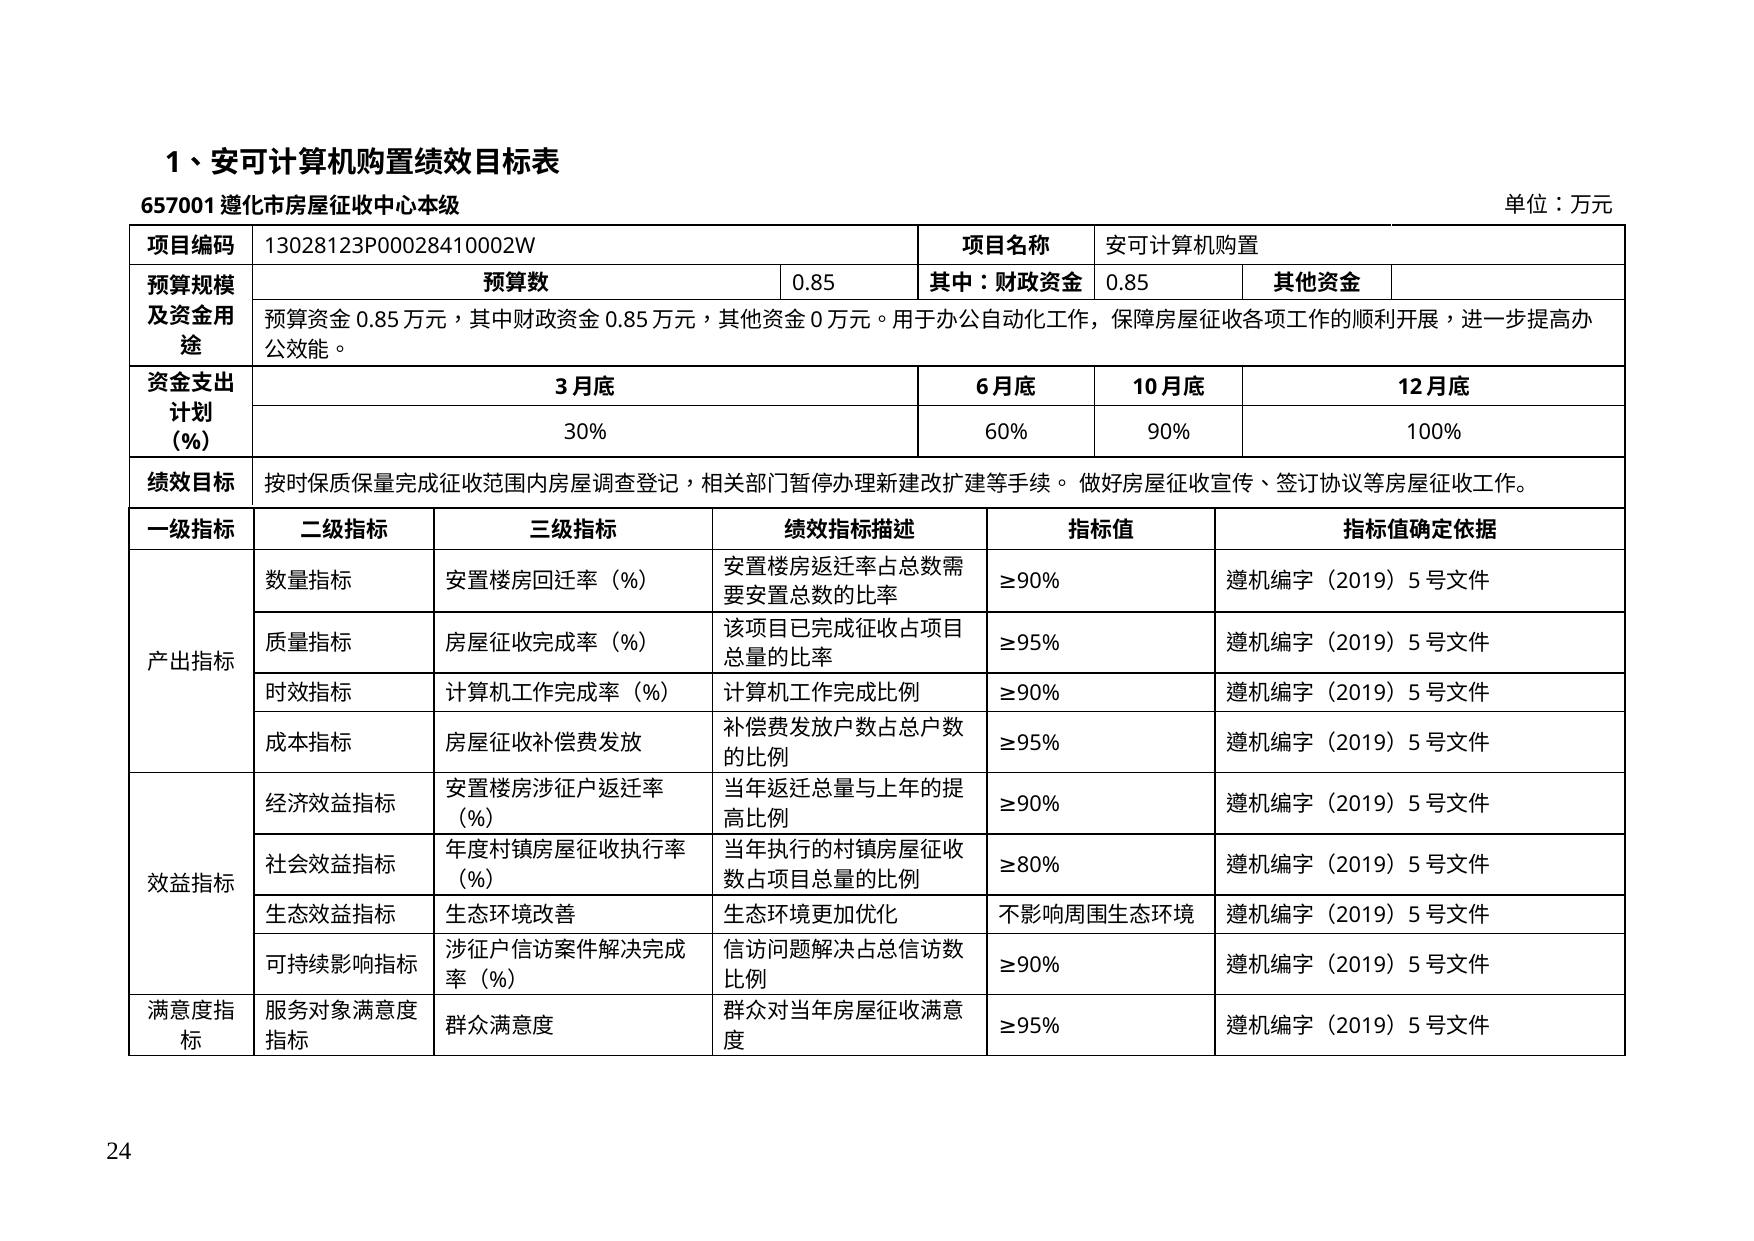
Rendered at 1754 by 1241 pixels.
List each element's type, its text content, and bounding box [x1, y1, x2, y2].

table_cell 6月底 [919, 367, 1094, 405]
table_cell 经济效益指标 [255, 773, 433, 833]
table_cell 社会效益指标 [255, 835, 433, 894]
table_cell 当年执行的村镇房屋征收数占项目总量的比例 [713, 835, 986, 894]
table_cell 服务对象满意度指标 [255, 995, 433, 1055]
table_cell 产出指标 [130, 550, 253, 772]
table_cell 项目编码 [130, 226, 252, 264]
table_cell 遵机编字（2019）5号文件 [1216, 835, 1624, 894]
table_cell 其中：财政资金 [919, 265, 1094, 298]
table_cell 3月底 [253, 367, 917, 405]
table_cell 房屋征收补偿费发放 [435, 712, 712, 772]
table_cell 遵机编字（2019）5号文件 [1216, 550, 1624, 611]
table_cell 安置楼房涉征户返迁率（%） [435, 773, 712, 833]
table_cell 遵机编字（2019）5号文件 [1216, 773, 1624, 833]
table_cell ≥90% [988, 773, 1214, 833]
table_cell 60% [919, 406, 1094, 456]
table_cell 成本指标 [255, 712, 433, 772]
table_header 单位：万元 [1392, 183, 1624, 224]
table_header 指标值 [988, 509, 1214, 548]
table_header 657001遵化市房屋征收中心本级 [130, 183, 1391, 224]
table_cell 信访问题解决占总信访数比例 [713, 934, 986, 993]
table_header 指标值确定依据 [1216, 509, 1624, 548]
table_cell 遵机编字（2019）5号文件 [1216, 896, 1624, 932]
text 1、安可计算机购置绩效目标表 [106, 142, 1648, 181]
table_cell 计算机工作完成率（%） [435, 674, 712, 711]
table_cell 12月底 [1243, 367, 1624, 405]
table_cell 生态环境改善 [435, 896, 712, 932]
table_cell 其他资金 [1243, 265, 1391, 298]
table_cell 时效指标 [255, 674, 433, 711]
table_cell 安置楼房回迁率（%） [435, 550, 712, 611]
table_cell 项目名称 [919, 226, 1094, 264]
table_cell 遵机编字（2019）5号文件 [1216, 674, 1624, 711]
table_cell ≥80% [988, 835, 1214, 894]
table_cell 补偿费发放户数占总户数的比例 [713, 712, 986, 772]
table_cell 该项目已完成征收占项目总量的比率 [713, 613, 986, 672]
table_cell 预算资金0.85万元，其中财政资金0.85万元，其他资金0万元。用于办公自动化工作，保障房屋征收各项工作的顺利开展，进一步提高办公效能。 [253, 300, 1624, 365]
table_cell 0.85 [1095, 265, 1242, 298]
table_header 绩效指标描述 [713, 509, 986, 548]
table_cell ≥90% [988, 550, 1214, 611]
table_cell 遵机编字（2019）5号文件 [1216, 613, 1624, 672]
table_header 一级指标 [130, 509, 253, 548]
table_cell ≥95% [988, 712, 1214, 772]
table_cell 13028123P00028410002W [253, 226, 917, 264]
table_cell 遵机编字（2019）5号文件 [1216, 934, 1624, 993]
table_cell 0.85 [781, 265, 917, 298]
table_cell 不影响周围生态环境 [988, 896, 1214, 932]
table_cell 质量指标 [255, 613, 433, 672]
table_cell 安可计算机购置 [1095, 226, 1624, 264]
table_cell 满意度指标 [130, 995, 253, 1055]
table_cell 安置楼房返迁率占总数需要安置总数的比率 [713, 550, 986, 611]
table_cell 群众对当年房屋征收满意度 [713, 995, 986, 1055]
table_cell ≥95% [988, 613, 1214, 672]
table_cell 绩效目标 [130, 458, 252, 505]
table_cell 生态环境更加优化 [713, 896, 986, 932]
table_cell [1392, 265, 1624, 298]
table_cell 房屋征收完成率（%） [435, 613, 712, 672]
table_header 三级指标 [435, 509, 712, 548]
table_cell 计算机工作完成比例 [713, 674, 986, 711]
table_cell 生态效益指标 [255, 896, 433, 932]
table_cell 当年返迁总量与上年的提高比例 [713, 773, 986, 833]
table_cell 100% [1243, 406, 1624, 456]
table_cell 资金支出计划（%） [130, 367, 252, 456]
table_cell 90% [1095, 406, 1242, 456]
table_cell 遵机编字（2019）5号文件 [1216, 995, 1624, 1055]
table_header 二级指标 [255, 509, 433, 548]
table_cell 可持续影响指标 [255, 934, 433, 993]
table_cell 效益指标 [130, 773, 253, 993]
table_cell 10月底 [1095, 367, 1242, 405]
table_cell 群众满意度 [435, 995, 712, 1055]
table_cell 按时保质保量完成征收范围内房屋调查登记，相关部门暂停办理新建改扩建等手续。 做好房屋征收宣传、签订协议等房屋征收工作。 [253, 458, 1624, 505]
table_cell 预算数 [253, 265, 780, 298]
table_cell 预算规模及资金用途 [130, 265, 252, 365]
table_cell ≥95% [988, 995, 1214, 1055]
table_cell ≥90% [988, 934, 1214, 993]
table_cell 30% [253, 406, 917, 456]
table_cell 涉征户信访案件解决完成率（%） [435, 934, 712, 993]
table_cell 年度村镇房屋征收执行率（%） [435, 835, 712, 894]
table_cell 数量指标 [255, 550, 433, 611]
table_cell 遵机编字（2019）5号文件 [1216, 712, 1624, 772]
table_cell ≥90% [988, 674, 1214, 711]
